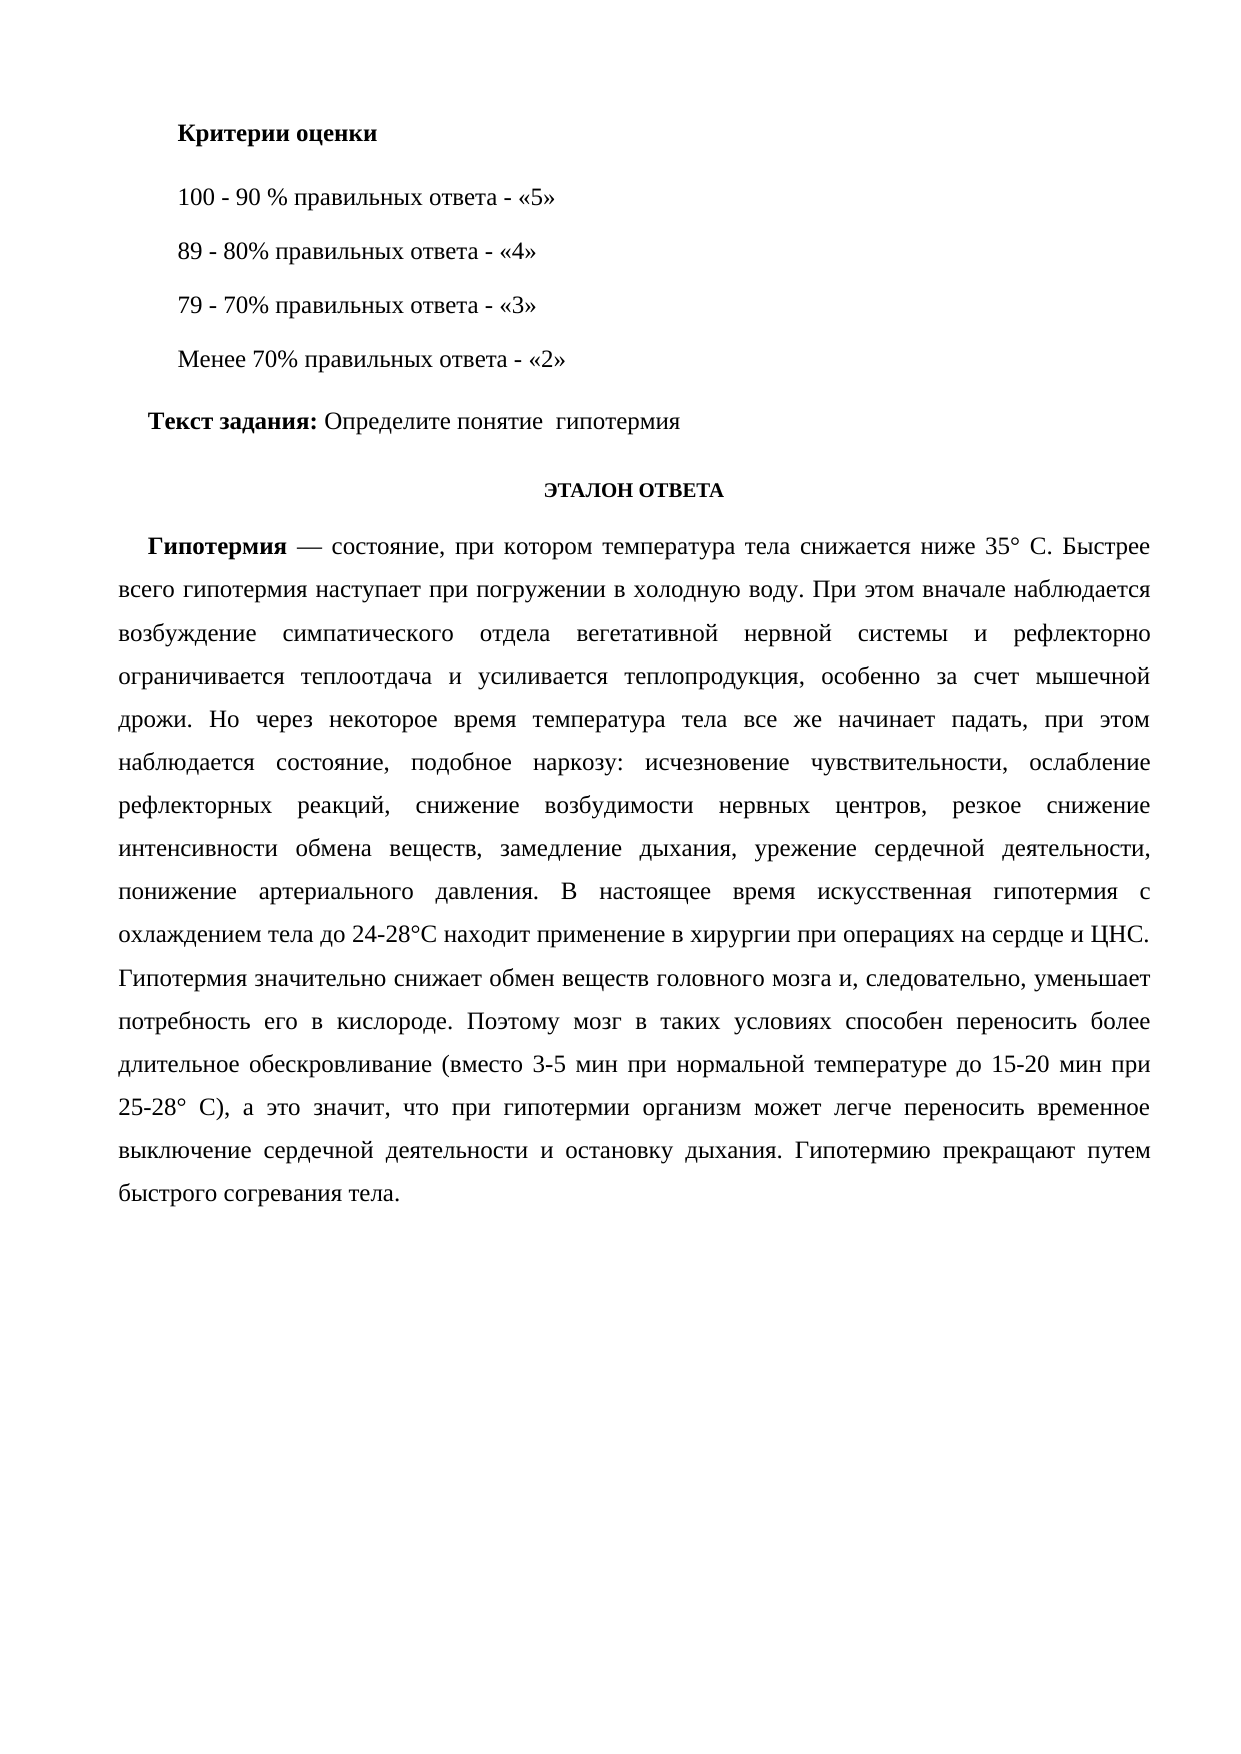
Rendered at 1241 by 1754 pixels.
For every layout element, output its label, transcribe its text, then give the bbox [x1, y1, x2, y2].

text 79 - 70% правильных ответа - «3» [177, 290, 1152, 318]
text Менее 70% правильных ответа - «2» [177, 344, 1152, 372]
text ЭТАЛОН ОТВЕТА [118, 478, 1149, 502]
text Текст задания: Определите понятие гипотермия [118, 406, 1152, 434]
text Гипотермия — состояние, при котором температура тела снижается ниже 35° С. Быстрее всего гипотермия наступает при погружении в холодную воду. При этом вначале наблюдается возбуждение симпатического отдела вегетативной нервной системы и рефлекторно ограничивается теплоотдача и усиливается теплопродукция, особенно за счет мышечной дрожи. Но через некоторое время температура тела все же начинает падать, при этом наблюдается состояние, подобное наркозу: исчезновение чувствительности, ослабление рефлекторных реакций, снижение возбудимости нервных центров, резкое снижение интенсивности обмена веществ, замедление дыхания, урежение сердечной деятельности, понижение артериального давления. В настоящее время искусственная гипотермия с охлаждением тела до 24-28°С находит применение в хирургии при операциях на сердце и ЦНС. Гипотермия значительно снижает обмен веществ головного мозга и, следовательно, уменьшает потребность его в кислороде. Поэтому мозг в таких условиях способен переносить более длительное обескровливание (вместо 3-5 мин при нормальной температуре до 15-20 мин при 25-28° С), а это значит, что при гипотермии организм может легче переносить временное выключение сердечной деятельности и остановку дыхания. Гипотермию прекращают путем быстрого согревания тела. [118, 531, 1152, 1207]
text Критерии оценки [177, 118, 1152, 147]
text 100 - 90 % правильных ответа - «5» [177, 182, 1152, 211]
text 89 - 80% правильных ответа - «4» [177, 236, 1152, 265]
